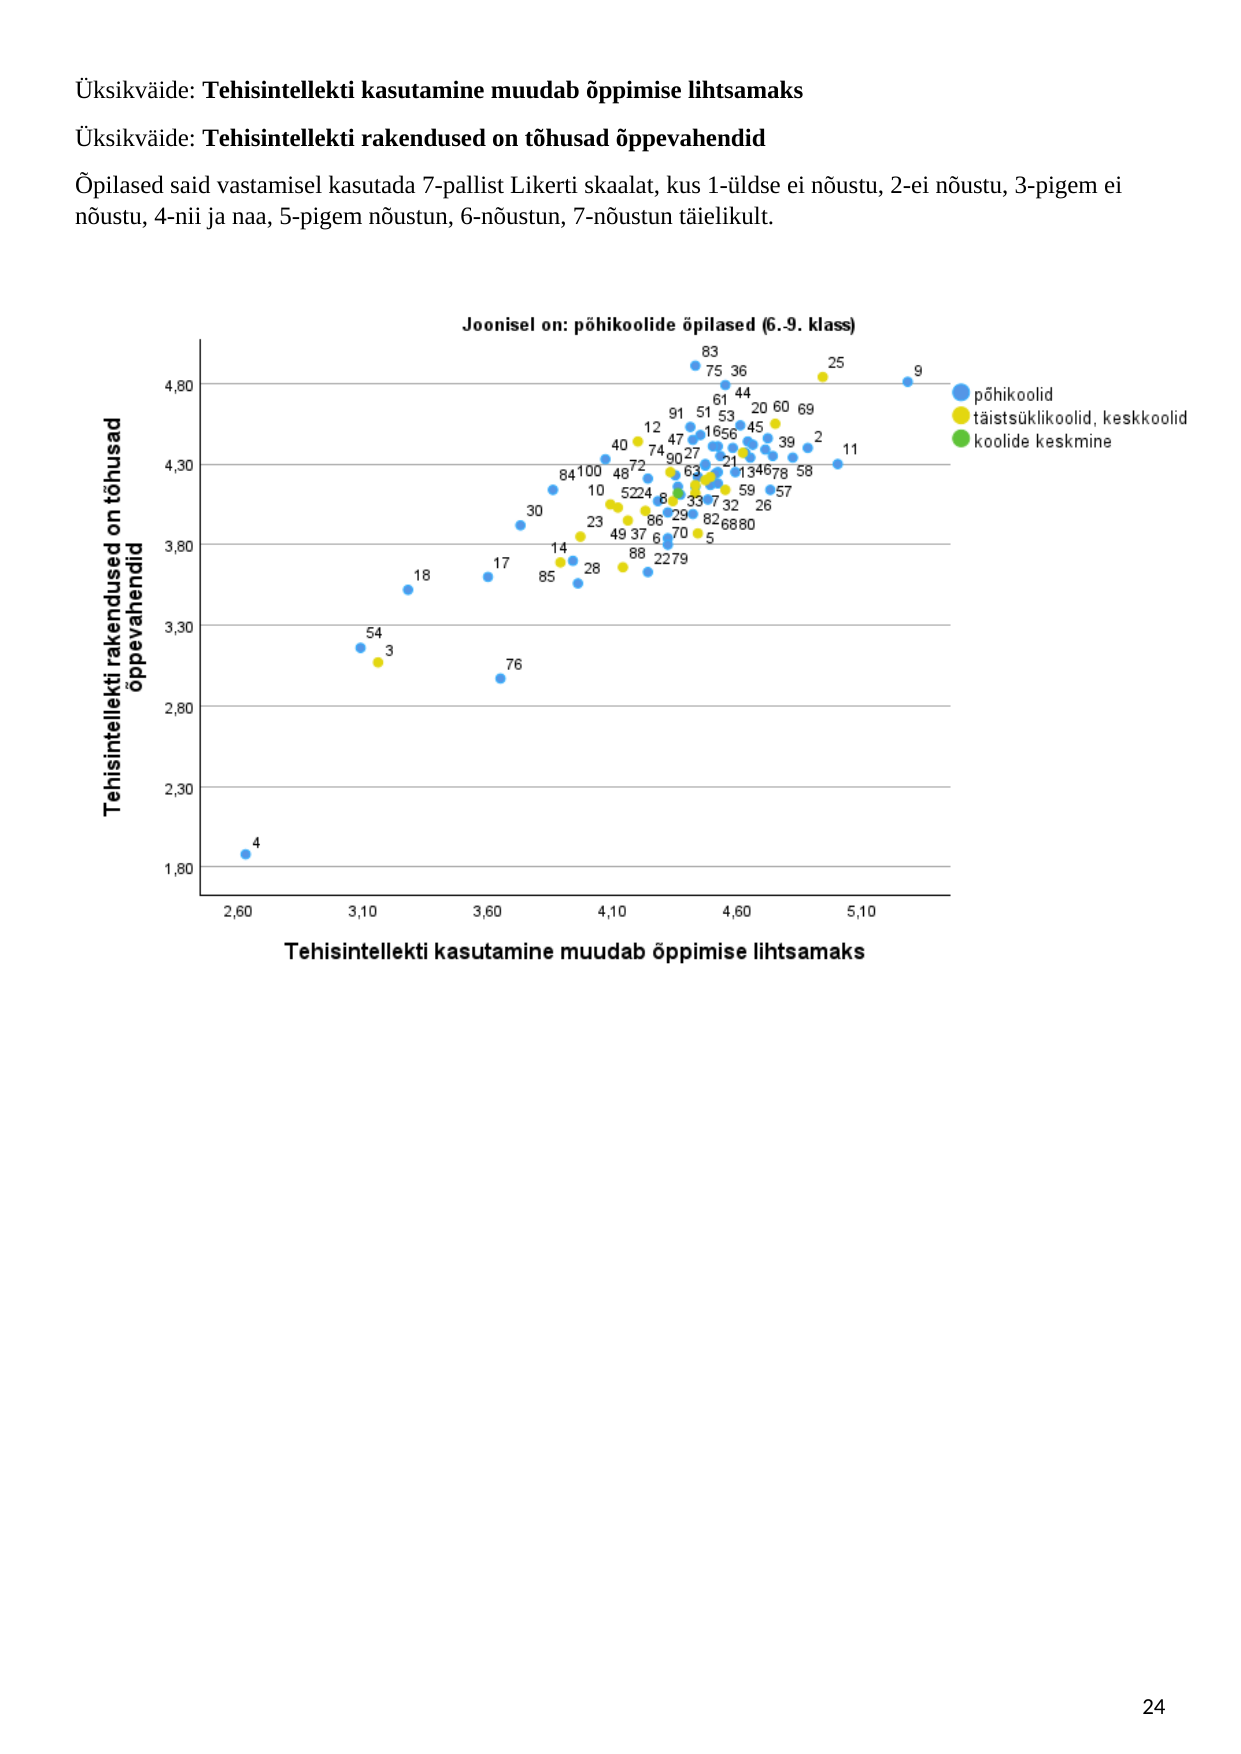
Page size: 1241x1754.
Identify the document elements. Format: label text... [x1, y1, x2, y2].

text Õpilased said vastamisel kasutada 7-pallist Likerti skaalat, kus 1-üldse ei nõustu, 2-ei nõustu, 3-pigem ei nõustu, 4-nii ja naa, 5-pigem nõustun, 6-nõustun, 7-nõustun täielikult. [75, 170, 1165, 230]
picture [75, 294, 1241, 984]
text Üksikväide: Tehisintellekti kasutamine muudab õppimise lihtsamaks [75, 75, 1165, 104]
text Üksikväide: Tehisintellekti rakendused on tõhusad õppevahendid [75, 123, 1165, 151]
